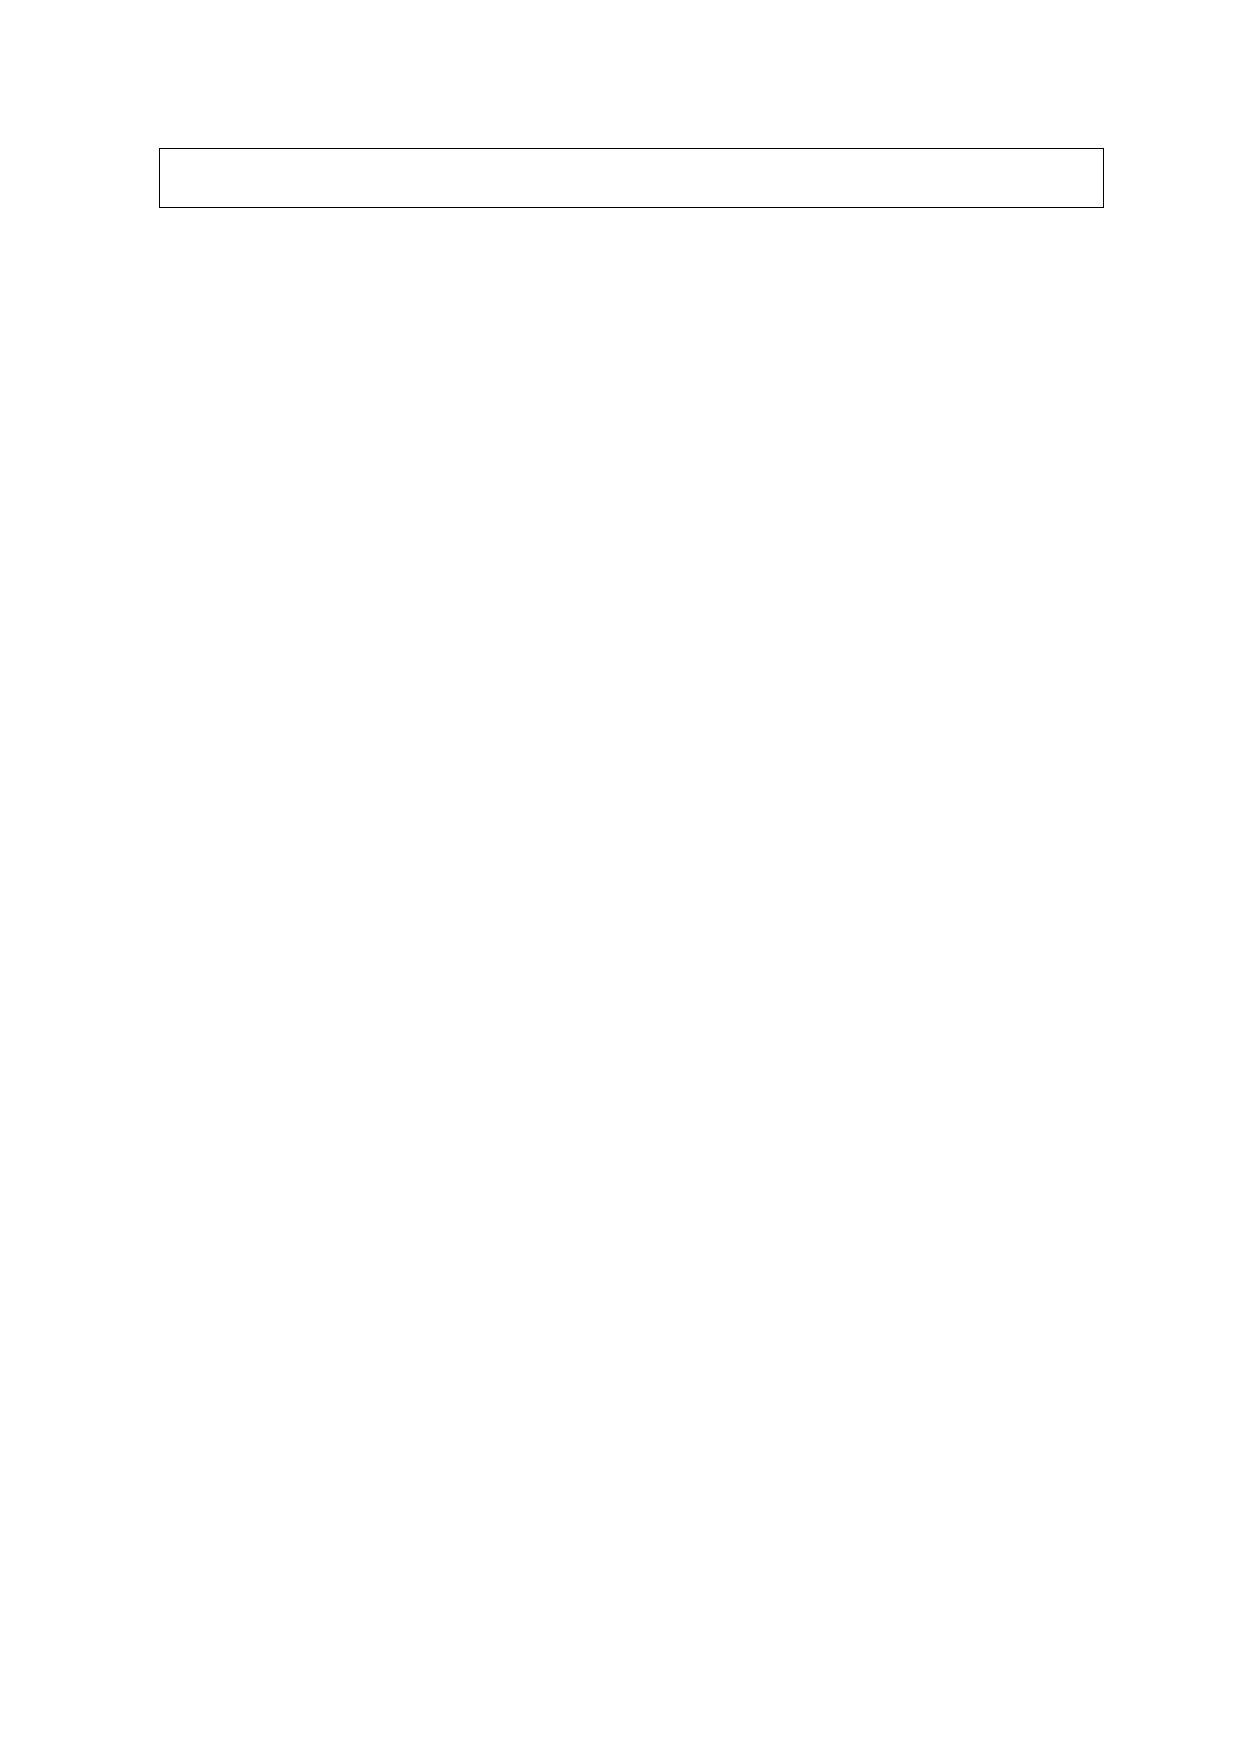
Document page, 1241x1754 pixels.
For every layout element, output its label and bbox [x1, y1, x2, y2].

table_cell [160, 149, 1103, 207]
